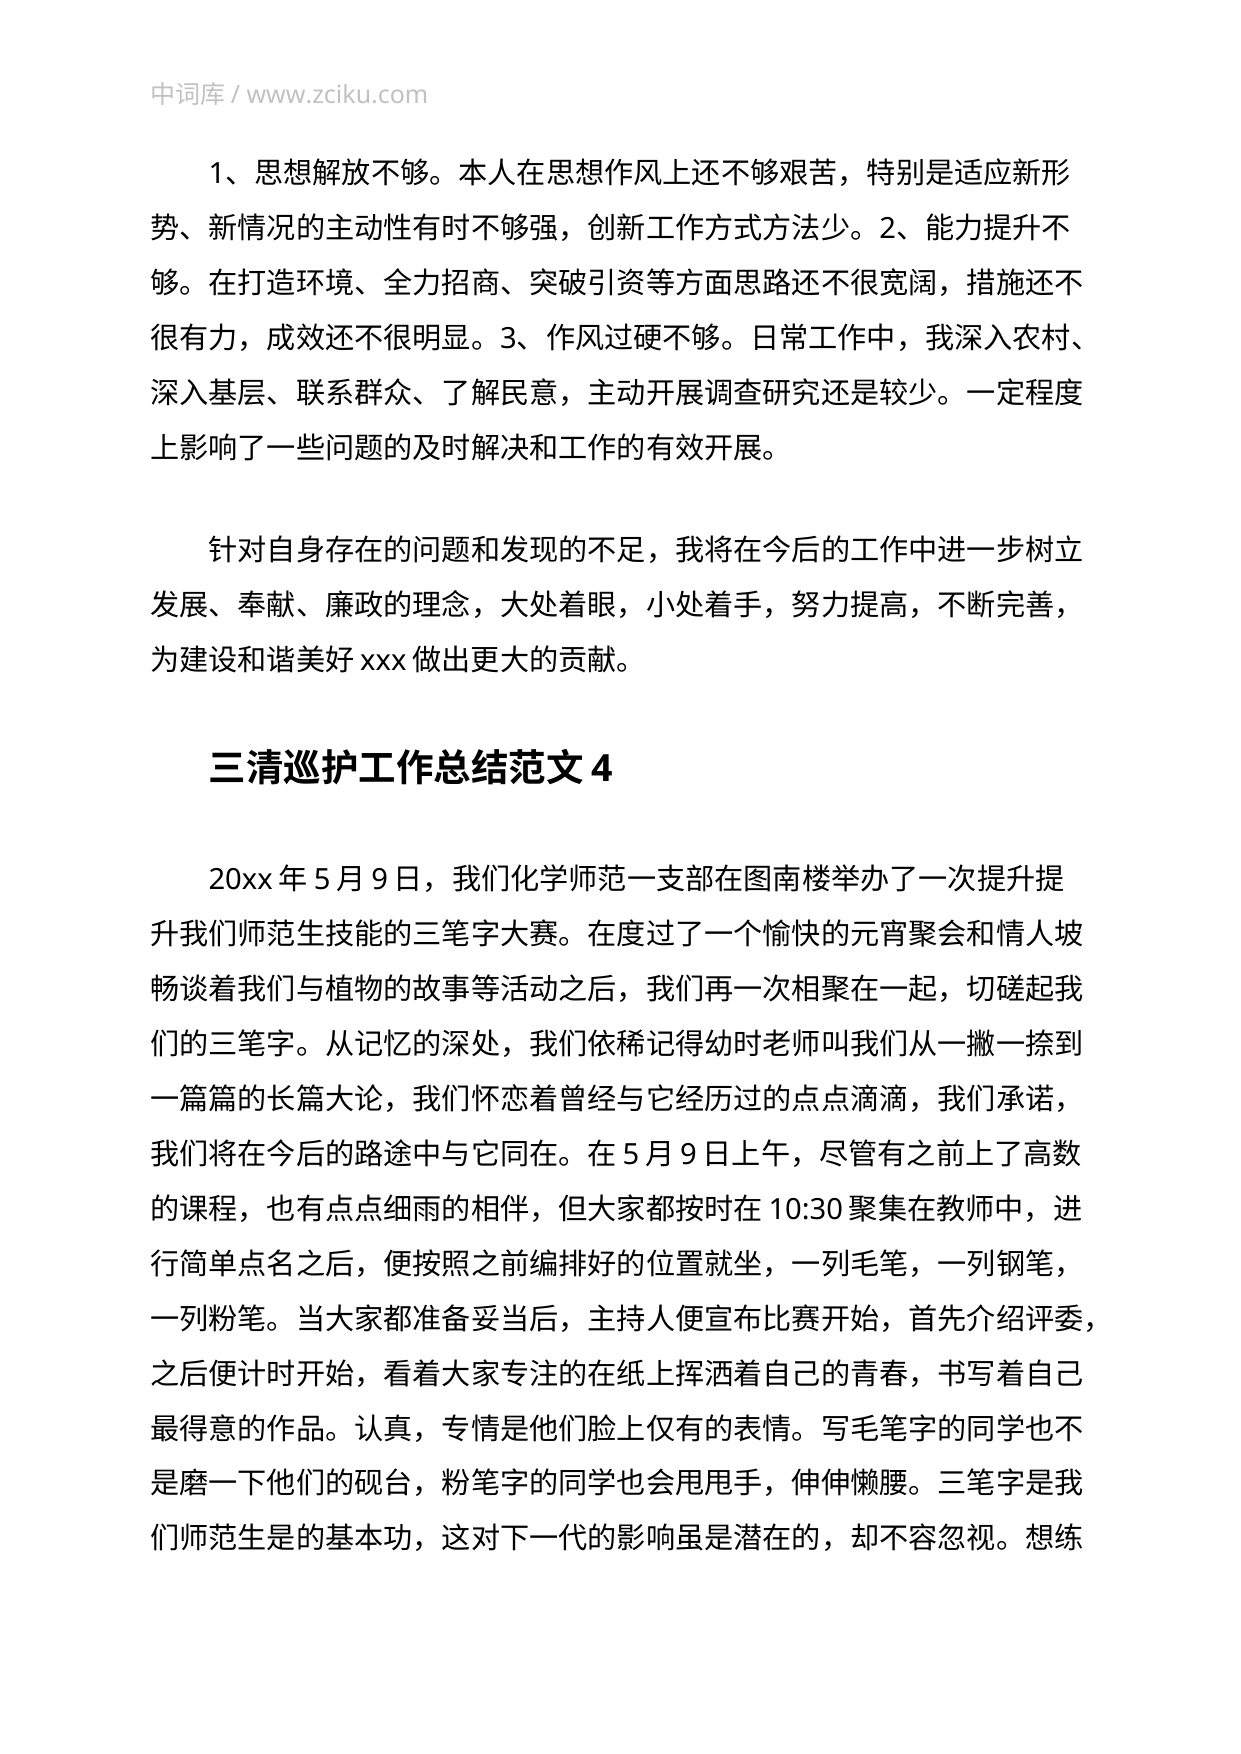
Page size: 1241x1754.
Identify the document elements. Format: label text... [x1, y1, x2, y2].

text 针对自身存在的问题和发现的不足，我将在今后的工作中进一步树立发展、奉献、廉政的理念，大处着眼，小处着手，努力提高，不断完善，为建设和谐美好xxx做出更大的贡献。 [150, 527, 1090, 679]
text 三清巡护工作总结范文4 [150, 738, 1090, 793]
text 1、思想解放不够。本人在思想作风上还不够艰苦，特别是适应新形势、新情况的主动性有时不够强，创新工作方式方法少。2、能力提升不够。在打造环境、全力招商、突破引资等方面思路还不很宽阔，措施还不很有力，成效还不很明显。3、作风过硬不够。日常工作中，我深入农村、深入基层、联系群众、了解民意，主动开展调查研究还是较少。一定程度上影响了一些问题的及时解决和工作的有效开展。 [150, 150, 1090, 467]
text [150, 856, 1090, 1557]
